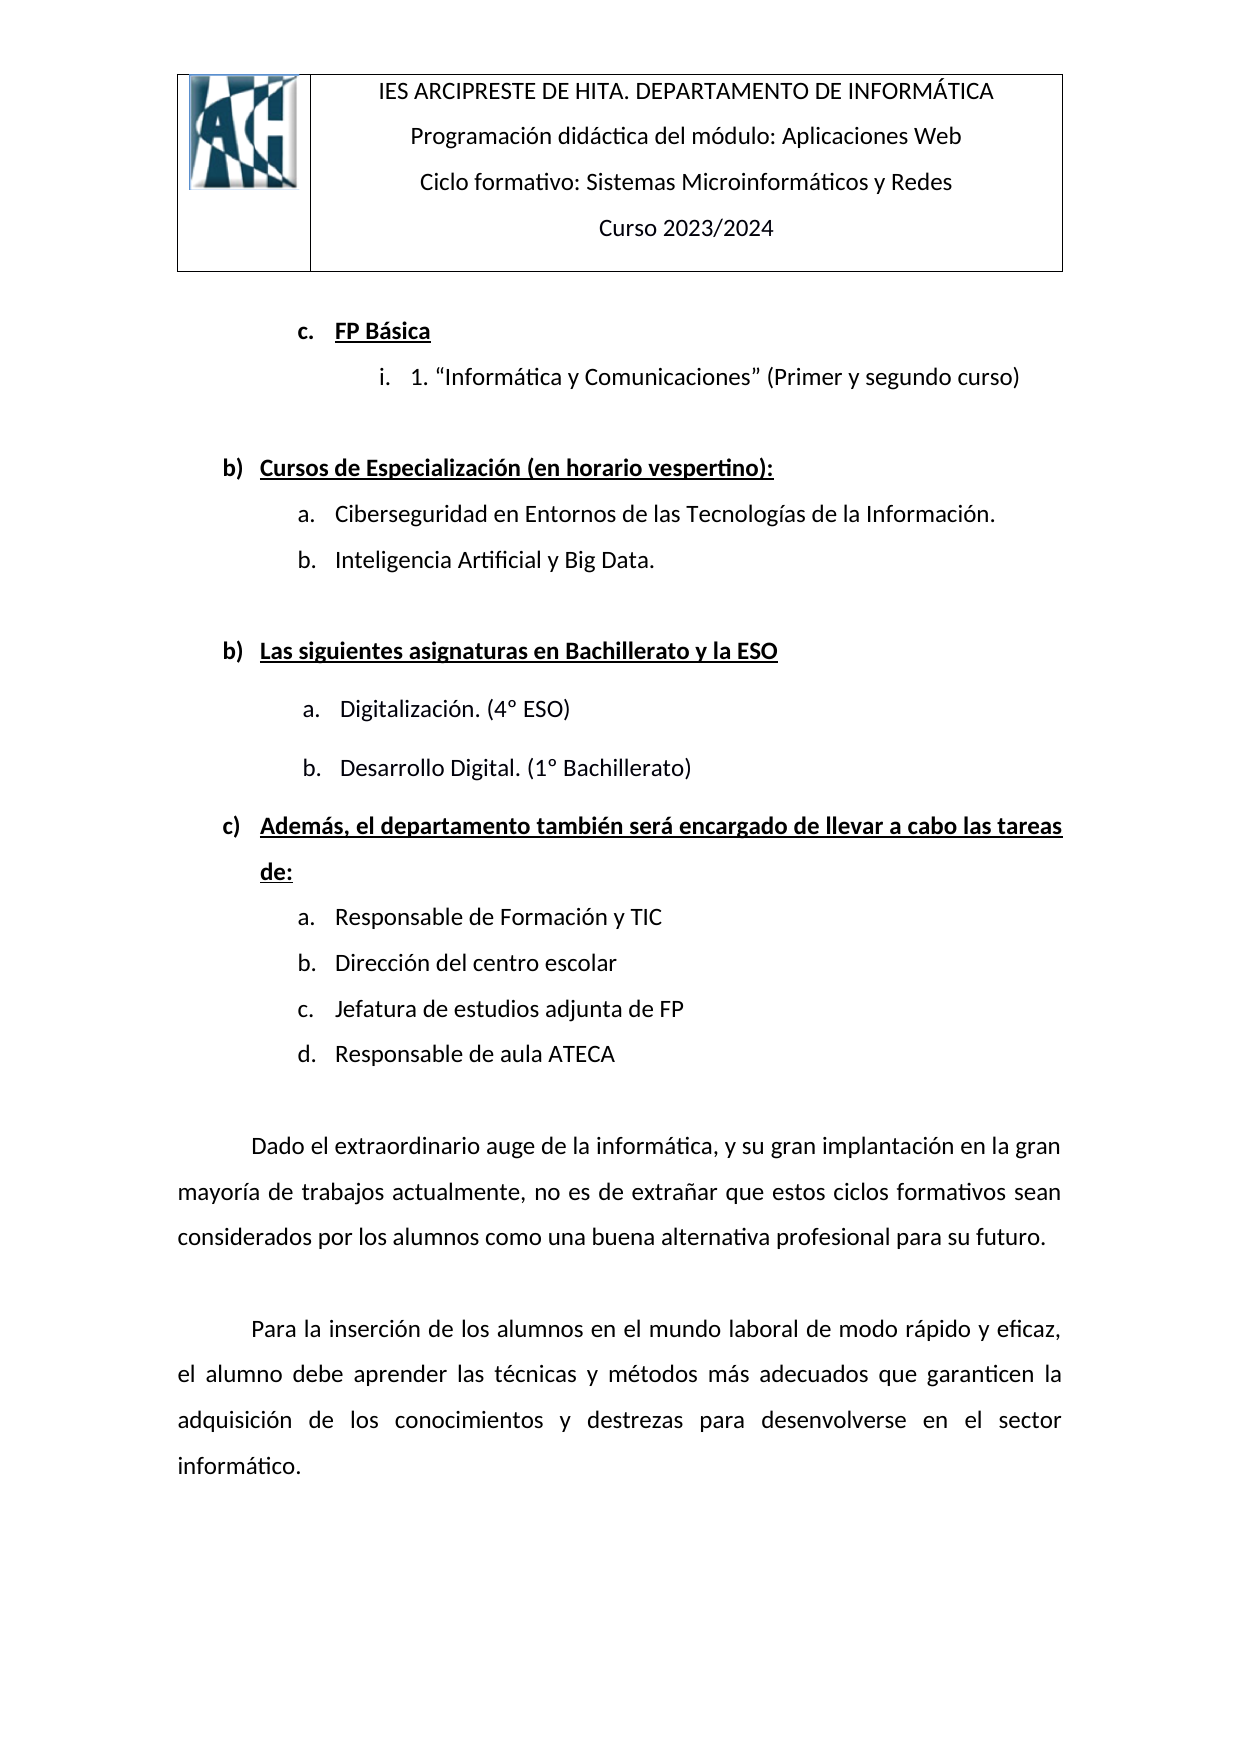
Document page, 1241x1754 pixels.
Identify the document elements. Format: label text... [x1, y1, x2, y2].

list FP Básica [297, 315, 1063, 346]
list Dirección del centro escolar [297, 947, 1063, 978]
text Dado el extraordinario auge de la informática, y su gran implantación en la gran mayoría de trabajos actualmente, no es de extrañar que estos ciclos formativos sean considerados por los alumnos como una buena alternativa profesional para su futuro. [177, 1130, 1063, 1252]
list Responsable de Formación y TIC [297, 901, 1063, 932]
list Cursos de Especialización (en horario vespertino): [222, 452, 1063, 483]
list Además, el departamento también será encargado de llevar a cabo las tareas de: [222, 810, 1063, 886]
picture [187, 74, 300, 190]
list Digitalización. (4º ESO) [302, 693, 1063, 724]
text Para la inserción de los alumnos en el mundo laboral de modo rápido y eficaz, el alumno debe aprender las técnicas y métodos más adecuados que garanticen la adquisición de los conocimientos y destrezas para desenvolverse en el sector informático. [177, 1313, 1063, 1481]
list Inteligencia Artificial y Big Data. [297, 544, 1063, 574]
list Responsable de aula ATECA [297, 1038, 1063, 1069]
list 1. “Informática y Comunicaciones” (Primer y segundo curso) [391, 361, 1063, 391]
list Ciberseguridad en Entornos de las Tecnologías de la Información. [297, 498, 1063, 528]
list Jefatura de estudios adjunta de FP [297, 993, 1063, 1023]
list Desarrollo Digital. (1º Bachillerato) [302, 752, 1063, 782]
list Las siguientes asignaturas en Bachillerato y la ESO [222, 635, 1063, 666]
